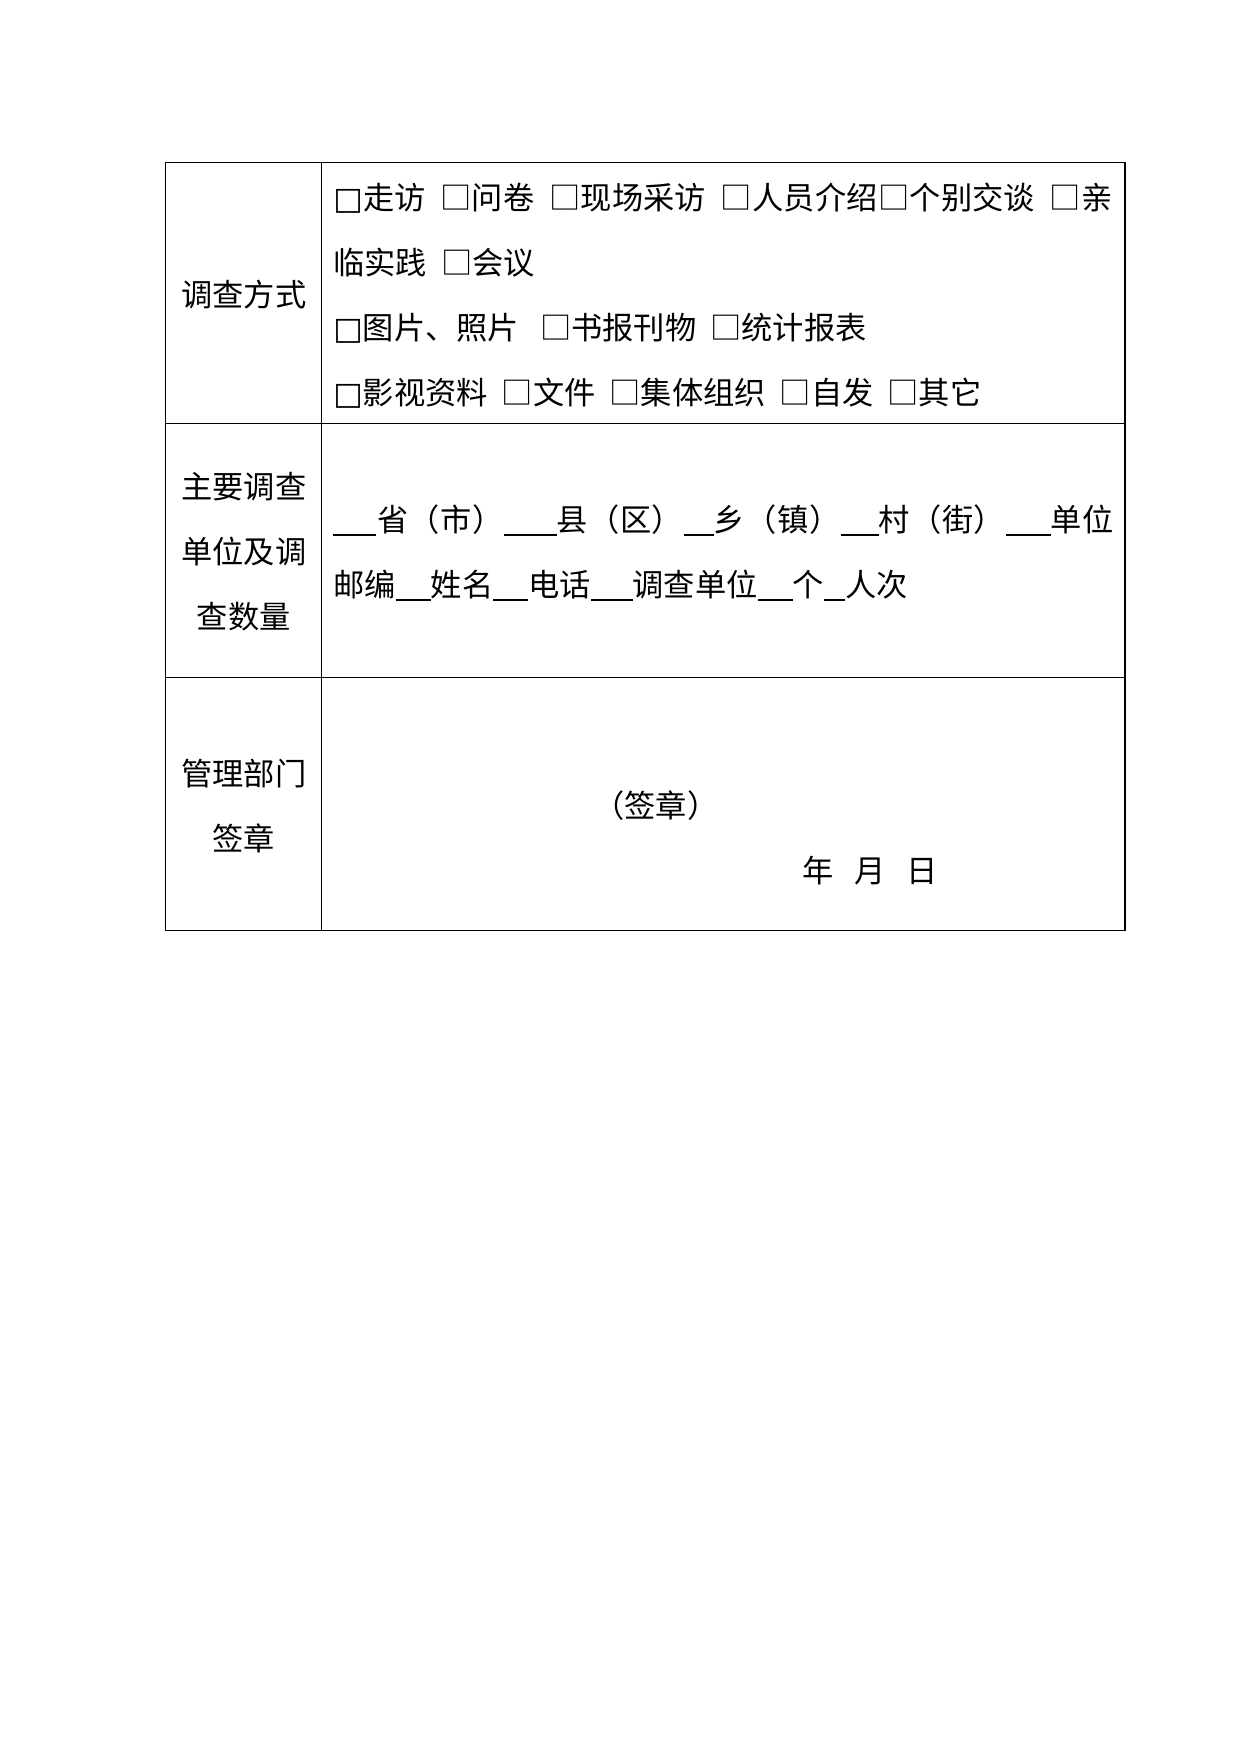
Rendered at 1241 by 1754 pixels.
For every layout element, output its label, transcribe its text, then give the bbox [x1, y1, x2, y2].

table_cell 管理部门签章 [166, 678, 321, 930]
table_cell （签章） 年 月 日 [322, 678, 1124, 930]
table_cell 主要调查单位及调查数量 [166, 424, 321, 677]
table_cell □走访 □问卷 □现场采访 □人员介绍□个别交谈 □亲临实践 □会议 □图片、照片 □书报刊物 □统计报表 □影视资料 □文件 □集体组织 □自发 □其它 [322, 163, 1124, 423]
table_cell 省（市） 县（区） 乡（镇） 村（街） 单位 邮编 姓名 电话 调查单位 个 人次 [322, 424, 1124, 677]
table_cell 调查方式 [166, 163, 321, 423]
